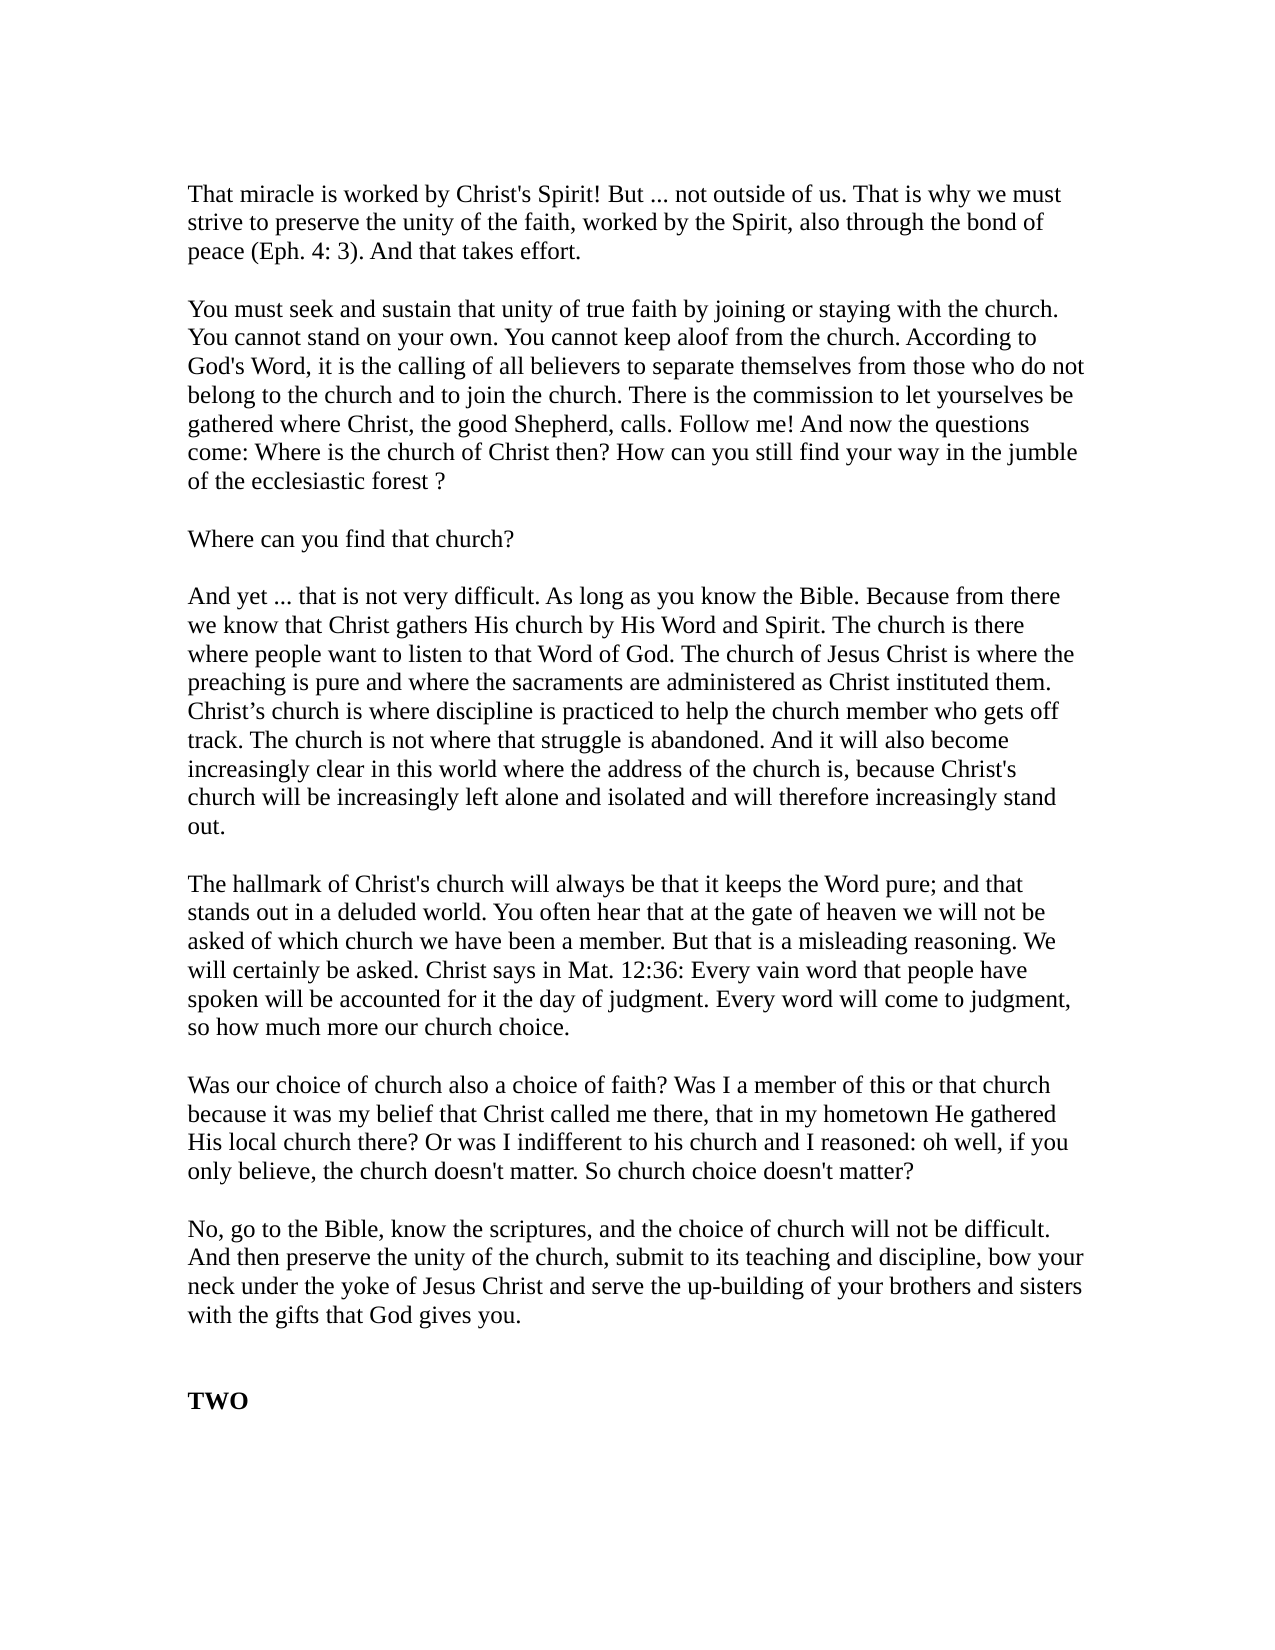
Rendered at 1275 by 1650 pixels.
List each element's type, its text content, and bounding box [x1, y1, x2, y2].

text Where can you find that church? [187, 524, 1087, 552]
text You must seek and sustain that unity of true faith by joining or staying with the church. You cannot stand on your own. You cannot keep aloof from the church. According to God's Word, it is the calling of all believers to separate themselves from those who do not belong to the church and to join the church. There is the commission to let yourselves be gathered where Christ, the good Shepherd, calls. Follow me! And now the questions come: Where is the church of Christ then? How can you still find your way in the jumble of the ecclesiastic forest ? [187, 294, 1087, 495]
text And yet ... that is not very difficult. As long as you know the Bible. Because from there we know that Christ gathers His church by His Word and Spirit. The church is there where people want to listen to that Word of God. The church of Jesus Christ is where the preaching is pure and where the sacraments are administered as Christ instituted them. Christ’s church is where discipline is practiced to help the church member who gets off track. The church is not where that struggle is abandoned. And it will also become increasingly clear in this world where the address of the church is, because Christ's church will be increasingly left alone and isolated and will therefore increasingly stand out. [187, 581, 1087, 840]
text That miracle is worked by Christ's Spirit! But ... not outside of us. That is why we must strive to preserve the unity of the faith, worked by the Spirit, also through the bond of peace (Eph. 4: 3). And that takes effort. [187, 179, 1087, 265]
text The hallmark of Christ's church will always be that it keeps the Word pure; and that stands out in a deluded world. You often hear that at the gate of heaven we will not be asked of which church we have been a member. But that is a misleading reasoning. We will certainly be asked. Christ says in Mat. 12:36: Every vain word that people have spoken will be accounted for it the day of judgment. Every word will come to judgment, so how much more our church choice. [187, 869, 1087, 1041]
text No, go to the Bible, know the scriptures, and the choice of church will not be difficult. And then preserve the unity of the church, submit to its teaching and discipline, bow your neck under the yoke of Jesus Christ and serve the up-building of your brothers and sisters with the gifts that God gives you. [187, 1214, 1087, 1329]
text Was our choice of church also a choice of faith? Was I a member of this or that church because it was my belief that Christ called me there, that in my hometown He gathered His local church there? Or was I indifferent to his church and I reasoned: oh well, if you only believe, the church doesn't matter. So church choice doesn't matter? [187, 1070, 1087, 1185]
text TWO [187, 1386, 1087, 1415]
